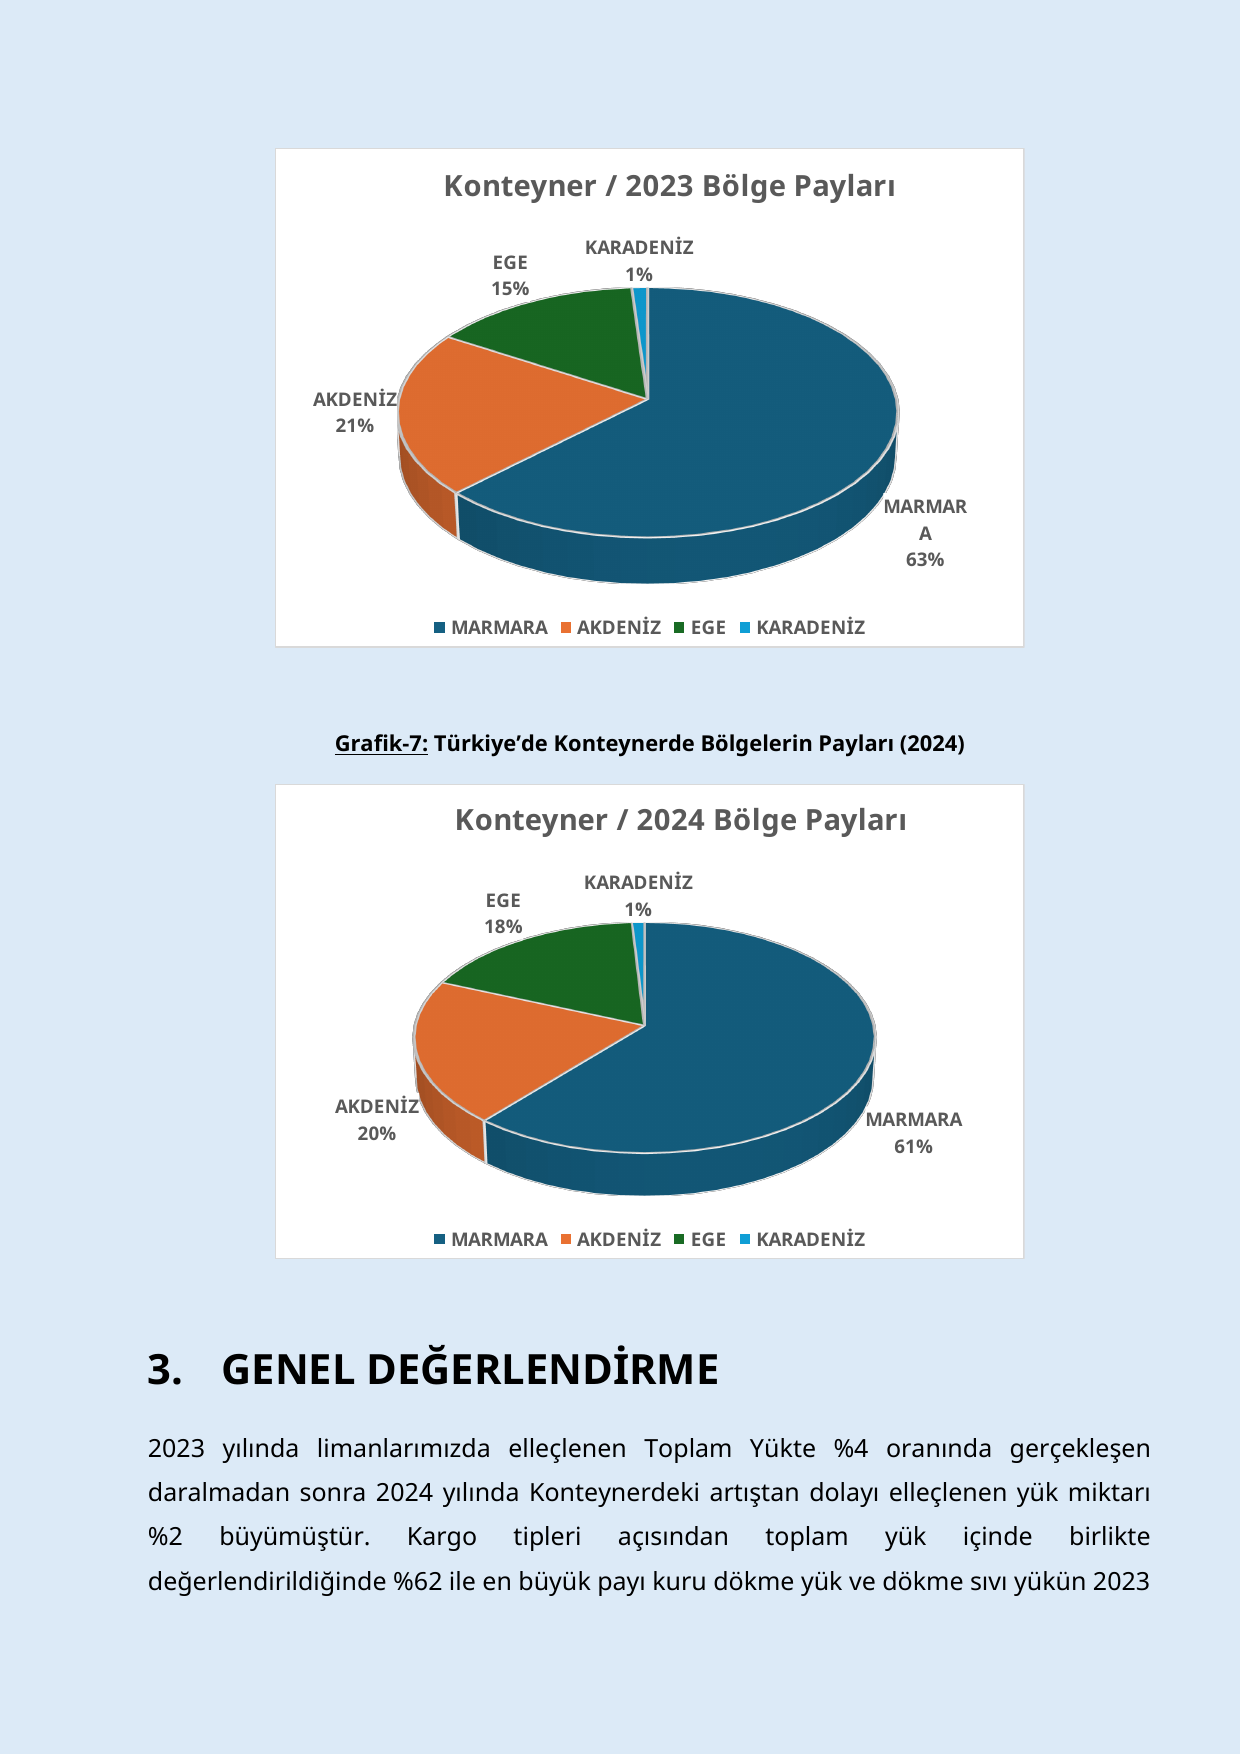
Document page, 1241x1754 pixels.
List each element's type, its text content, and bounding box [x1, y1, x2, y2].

list GENEL DEĞERLENDİRME [148, 1340, 1152, 1397]
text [148, 1431, 1152, 1597]
text Grafik-7: Türkiye’de Konteynerde Bölgelerin Payları (2024) [148, 728, 1152, 758]
